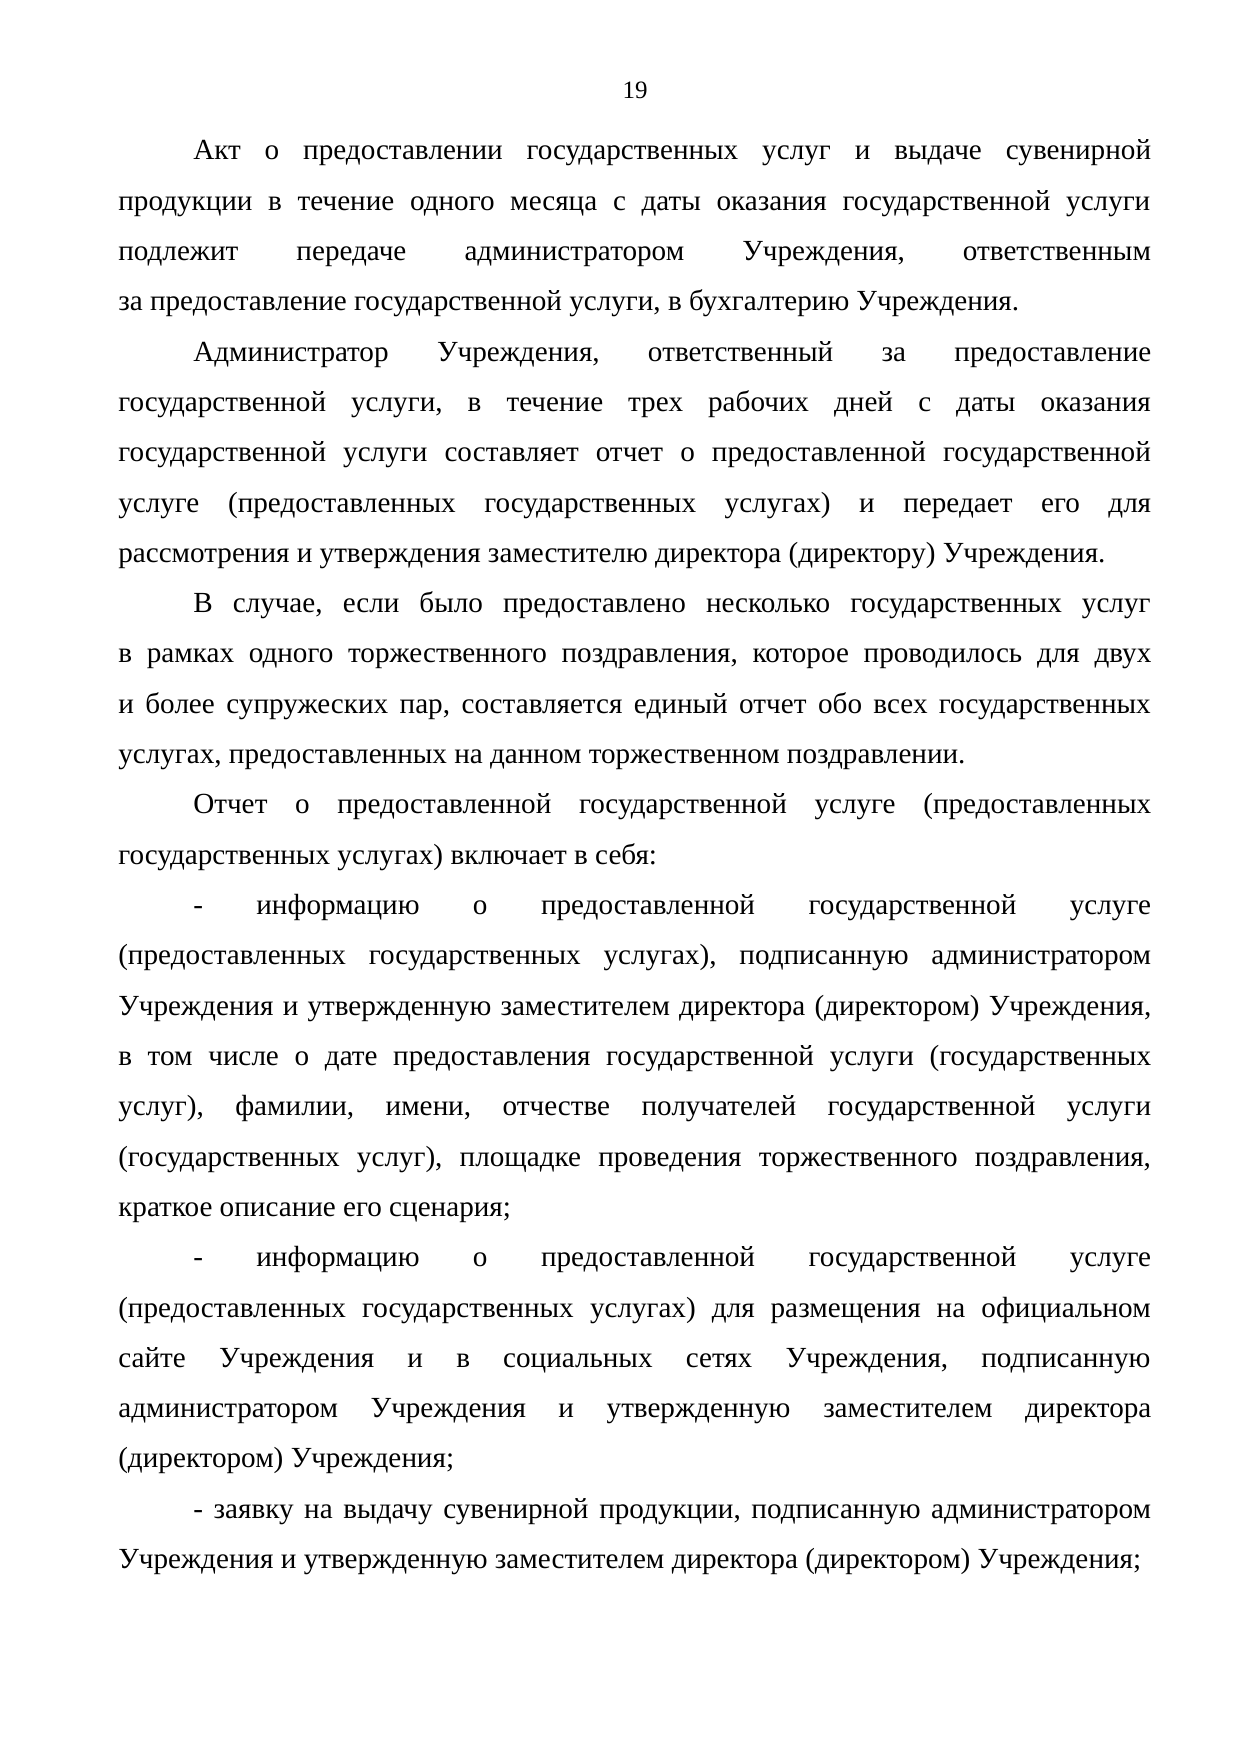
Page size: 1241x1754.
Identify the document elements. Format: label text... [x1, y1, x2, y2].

text В случае, если было предоставлено несколько государственных услуг в рамках одного торжественного поздравления, которое проводилось для двух и более супружеских пар, составляется единый отчет обо всех государственных услугах, предоставленных на данном торжественном поздравлении. [118, 585, 1152, 770]
text - информацию о предоставленной государственной услуге (предоставленных государственных услугах), подписанную администратором Учреждения и утвержденную заместителем директора (директором) Учреждения, в том числе о дате предоставления государственной услуги (государственных услуг), фамилии, имени, отчестве получателей государственной услуги (государственных услуг), площадке проведения торжественного поздравления, краткое описание его сценария; [118, 887, 1152, 1223]
text Администратор Учреждения, ответственный за предоставление государственной услуги, в течение трех рабочих дней с даты оказания государственной услуги составляет отчет о предоставленной государственной услуге (предоставленных государственных услугах) и передает его для рассмотрения и утверждения заместителю директора (директору) Учреждения. [118, 334, 1152, 568]
text Акт о предоставлении государственных услуг и выдаче сувенирной продукции в течение одного месяца с даты оказания государственной услуги подлежит передаче администратором Учреждения, ответственным за предоставление государственной услуги, в бухгалтерию Учреждения. [118, 132, 1152, 317]
text Отчет о предоставленной государственной услуге (предоставленных государственных услугах) включает в себя: [118, 787, 1152, 870]
text - информацию о предоставленной государственной услуге (предоставленных государственных услугах) для размещения на официальном сайте Учреждения и в социальных сетях Учреждения, подписанную администратором Учреждения и утвержденную заместителем директора (директором) Учреждения; [118, 1239, 1152, 1474]
text - заявку на выдачу сувенирной продукции, подписанную администратором Учреждения и утвержденную заместителем директора (директором) Учреждения; [118, 1491, 1152, 1575]
